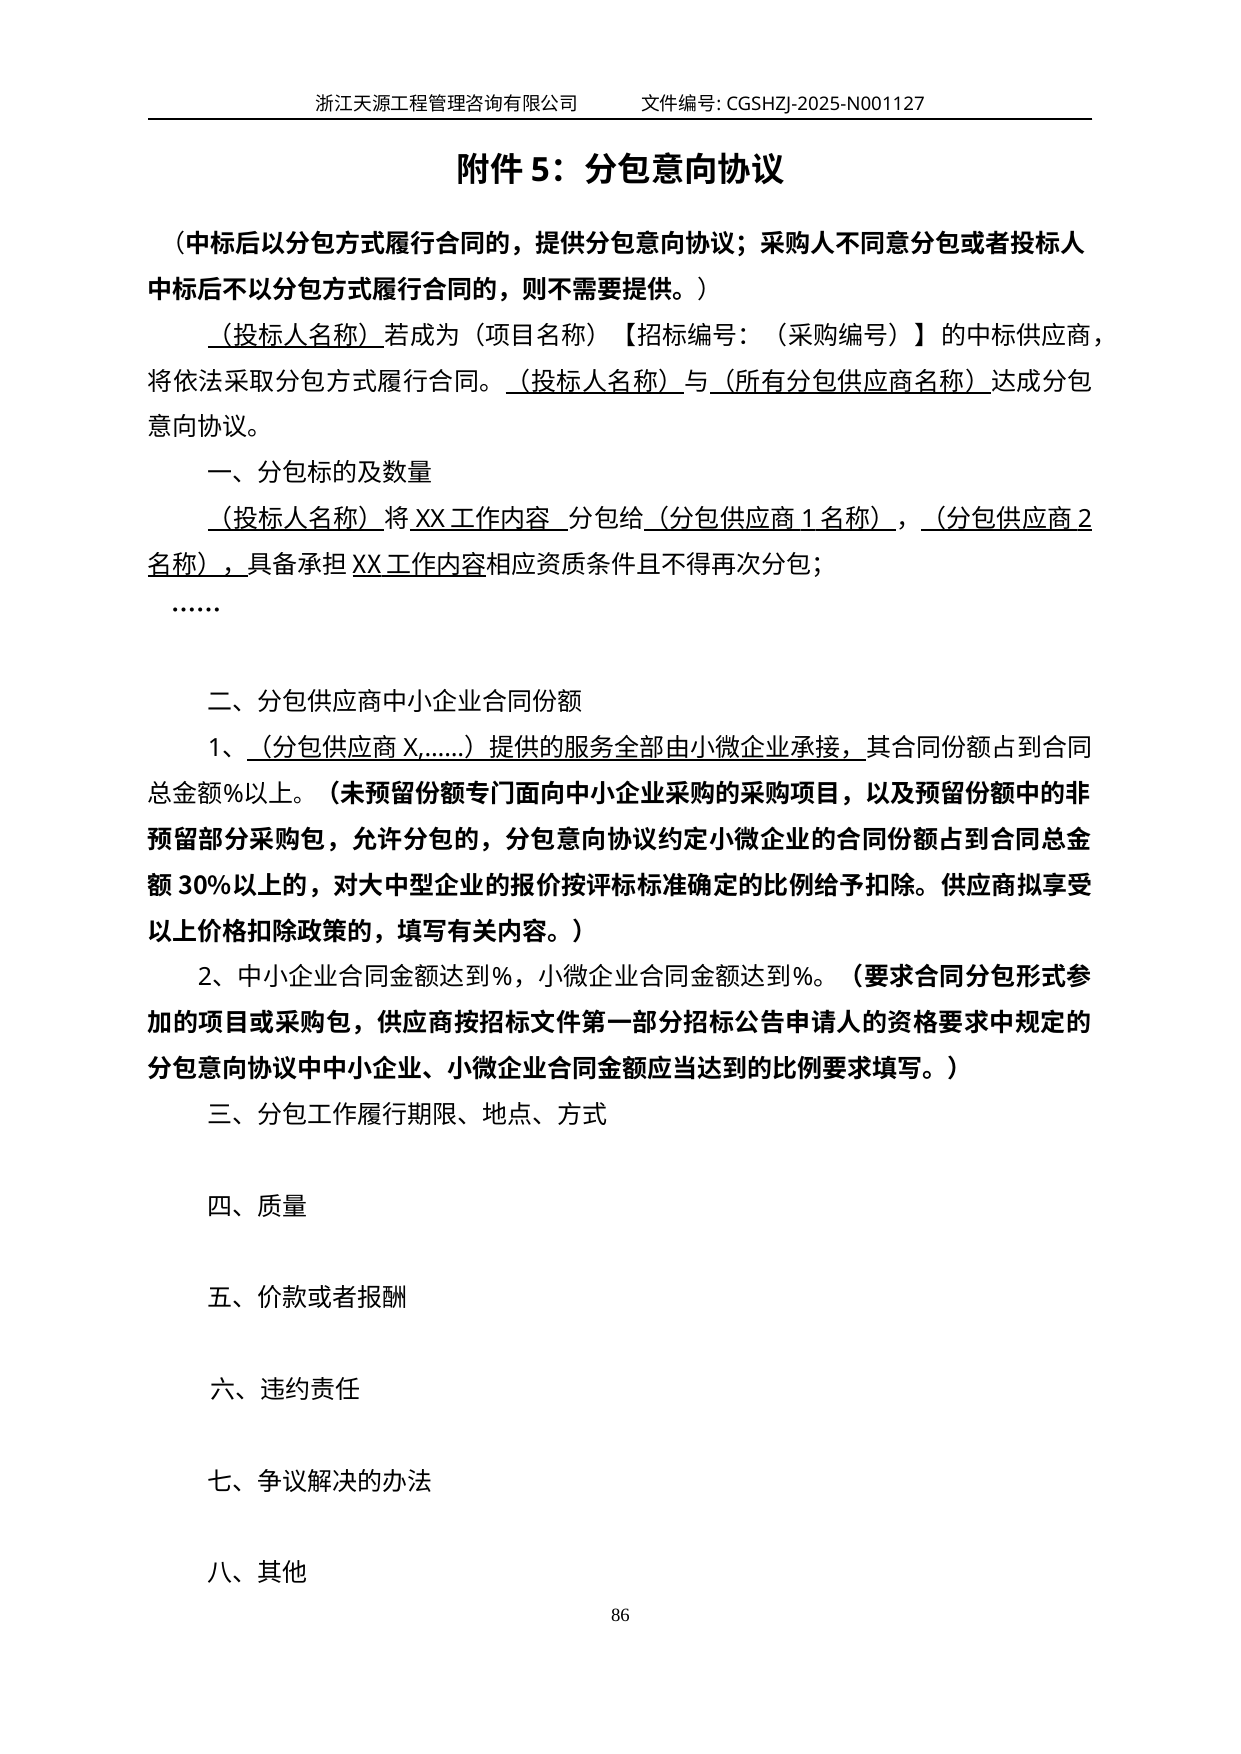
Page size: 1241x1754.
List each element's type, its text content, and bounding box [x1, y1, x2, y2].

text 1、（分包供应商X,……）提供的服务全部由小微企业承接，其合同份额占到合同总金额%以上。（未预留份额专门面向中小企业采购的采购项目，以及预留份额中的非预留部分采购包，允许分包的，分包意向协议约定小微企业的合同份额占到合同总金额30%以上的，对大中型企业的报价按评标标准确定的比例给予扣除。供应商拟享受以上价格扣除政策的，填写有关内容。） [148, 720, 1092, 949]
text （投标人名称）将 XX工作内容 分包给（分包供应商1名称），（分包供应商2名称），具备承担XX工作内容相应资质条件且不得再次分包； [148, 491, 1092, 582]
text 五、价款或者报酬 [148, 1270, 1092, 1316]
text （投标人名称）若成为（项目名称）【招标编号：（采购编号）】的中标供应商，将依法采取分包方式履行合同。（投标人名称）与（所有分包供应商名称）达成分包意向协议。 [148, 307, 1092, 445]
text 2、中小企业合同金额达到%，小微企业合同金额达到%。（要求合同分包形式参加的项目或采购包，供应商按招标文件第一部分招标公告申请人的资格要求中规定的分包意向协议中中小企业、小微企业合同金额应当达到的比例要求填写。） [148, 949, 1092, 1087]
subtitle …… [148, 582, 1092, 628]
text 附件5：分包意向协议 [148, 143, 1092, 192]
text 八、其他 [148, 1545, 1092, 1591]
text 四、质量 [148, 1178, 1092, 1224]
text 三、分包工作履行期限、地点、方式 [148, 1087, 1092, 1132]
text 二、分包供应商中小企业合同份额 [148, 674, 1092, 720]
text 一、分包标的及数量 [148, 445, 1092, 491]
text （中标后以分包方式履行合同的，提供分包意向协议；采购人不同意分包或者投标人中标后不以分包方式履行合同的，则不需要提供。） [148, 216, 1092, 307]
text 七、争议解决的办法 [148, 1453, 1092, 1499]
text 六、违约责任 [148, 1362, 1092, 1407]
